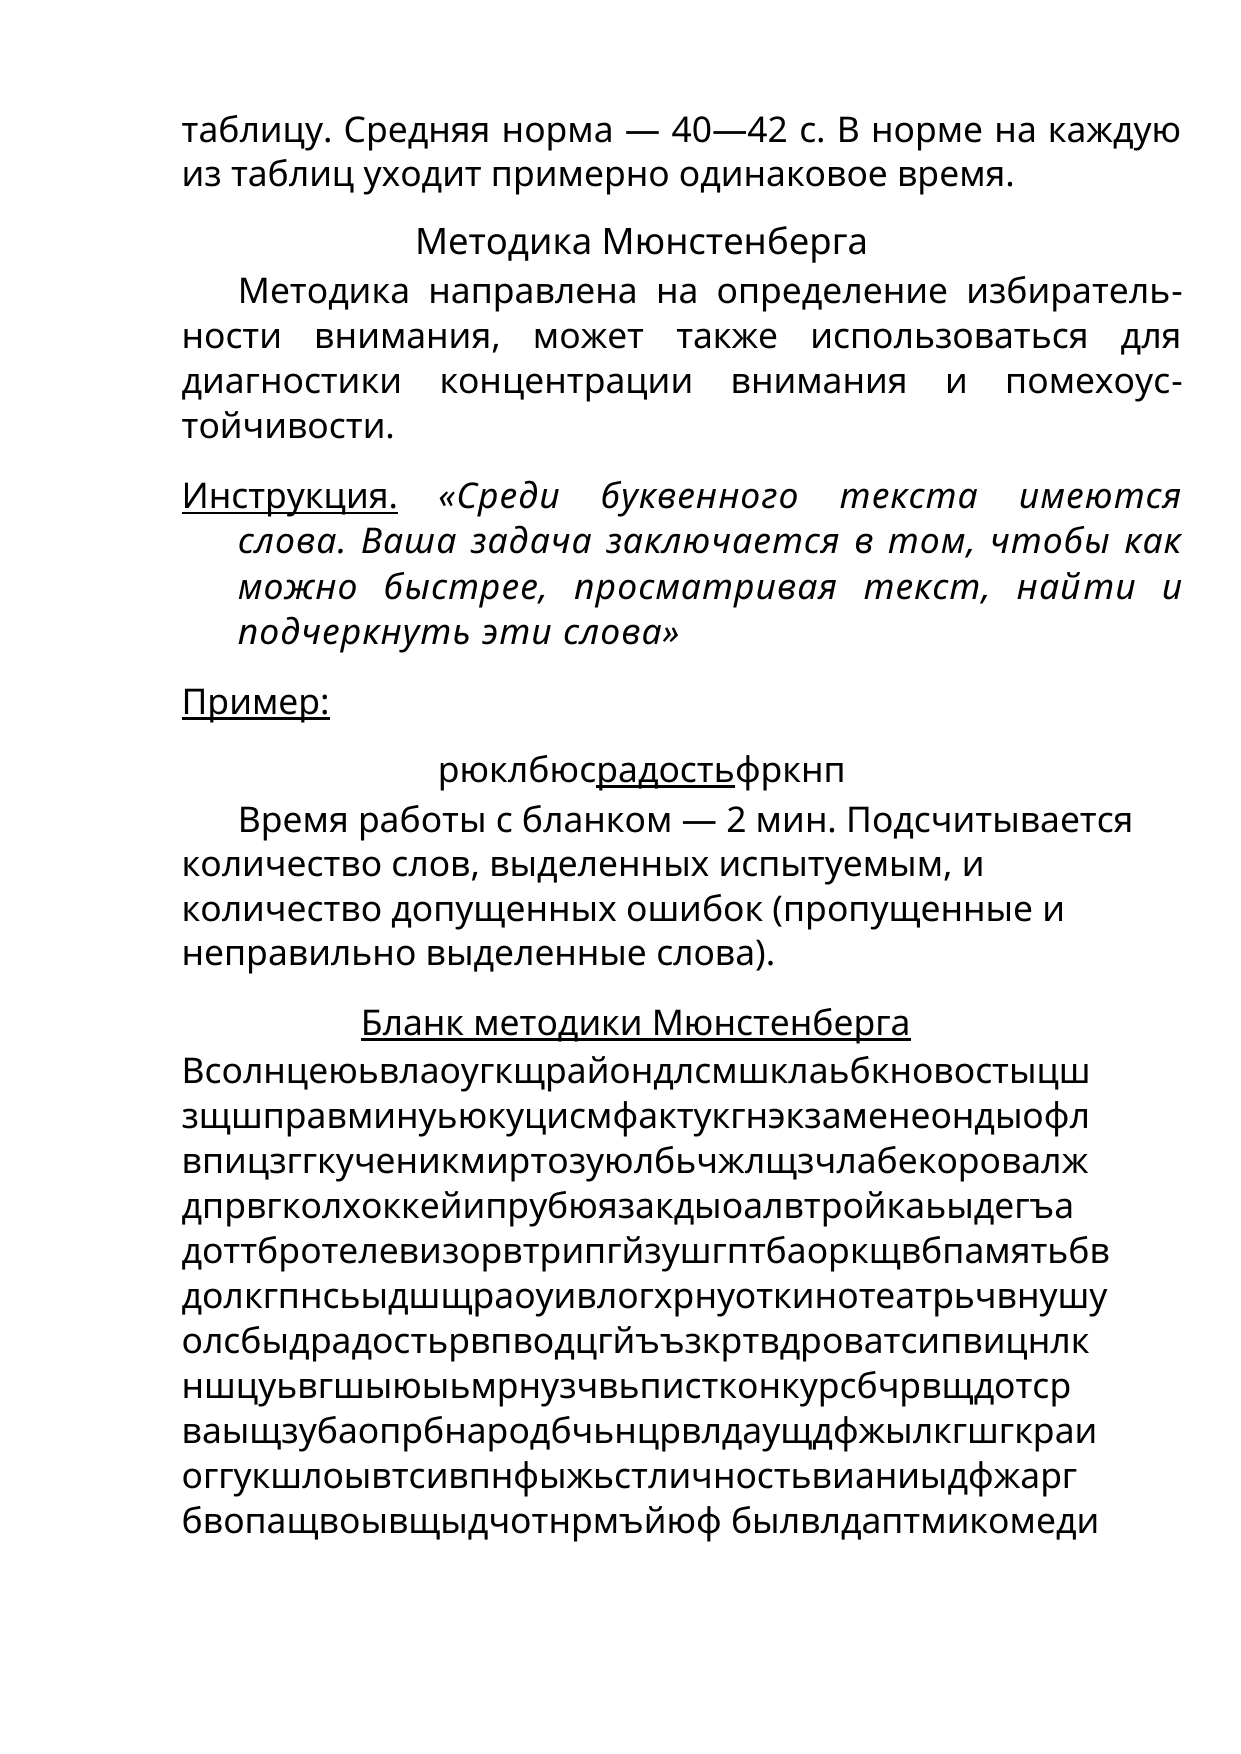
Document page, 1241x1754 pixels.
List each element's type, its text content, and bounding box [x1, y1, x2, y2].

text Методика Мюнстенберга [415, 225, 1184, 262]
text Инструкция. «Среди буквенного текста имеются слова. Ваша задача заключается в том, чтобы как можно быстрее, просматривая текст, найти и подчеркнуть эти слова» [181, 472, 1182, 653]
text рюклбюсрадостьфркнп [438, 754, 1184, 789]
text Бланк методики Мюнстенберга [361, 1007, 1184, 1042]
text Пример: [181, 686, 1184, 722]
text Время работы с бланком — 2 мин. Подсчитывается количество слов, выделенных испытуемым, и количество допущенных ошибок (пропущенные и неправильно выделенные слова). [181, 796, 1182, 974]
text Всолнцеюьвлаоугкщрайондлсмшклаьбкновостыцш зщшправминуьюкуцисмфактукгнэкзаменеондыофл впицзггкученикмиртозуюлбьчжлщзчлабекоровалж дпрвгколхоккейипрубюязакдыоалвтройкаьыдегъа доттбротелевизорвтрипгйзушгптбаоркщвбпамятьбв долкгпнсьыдшщраоуивлогхрнуоткинотеатрьчвнушу олсбыдрадостьрвпводцгйъъзкртвдроватсипвицнлк ншцуьвгшыюыьмрнузчвьпистконкурсбчрвщдотср ваыщзубаопрбнародбчьнцрвлдаущдфжылкгшгкраи оггукшлоывтсивпнфыжьстличностьвианиыдфжарг бвопащвоывщыдчотнрмъйюф былвлдаптмикомеди [181, 1048, 1182, 1543]
text Методика направлена на определение избирательности внимания, может также использоваться для диагностики концентрации внимания и помехоустойчивости. [181, 268, 1182, 448]
text таблицу. Средняя норма — 40—42 с. В норме на каждую из таблиц уходит примерно одинаковое время. [181, 108, 1182, 195]
